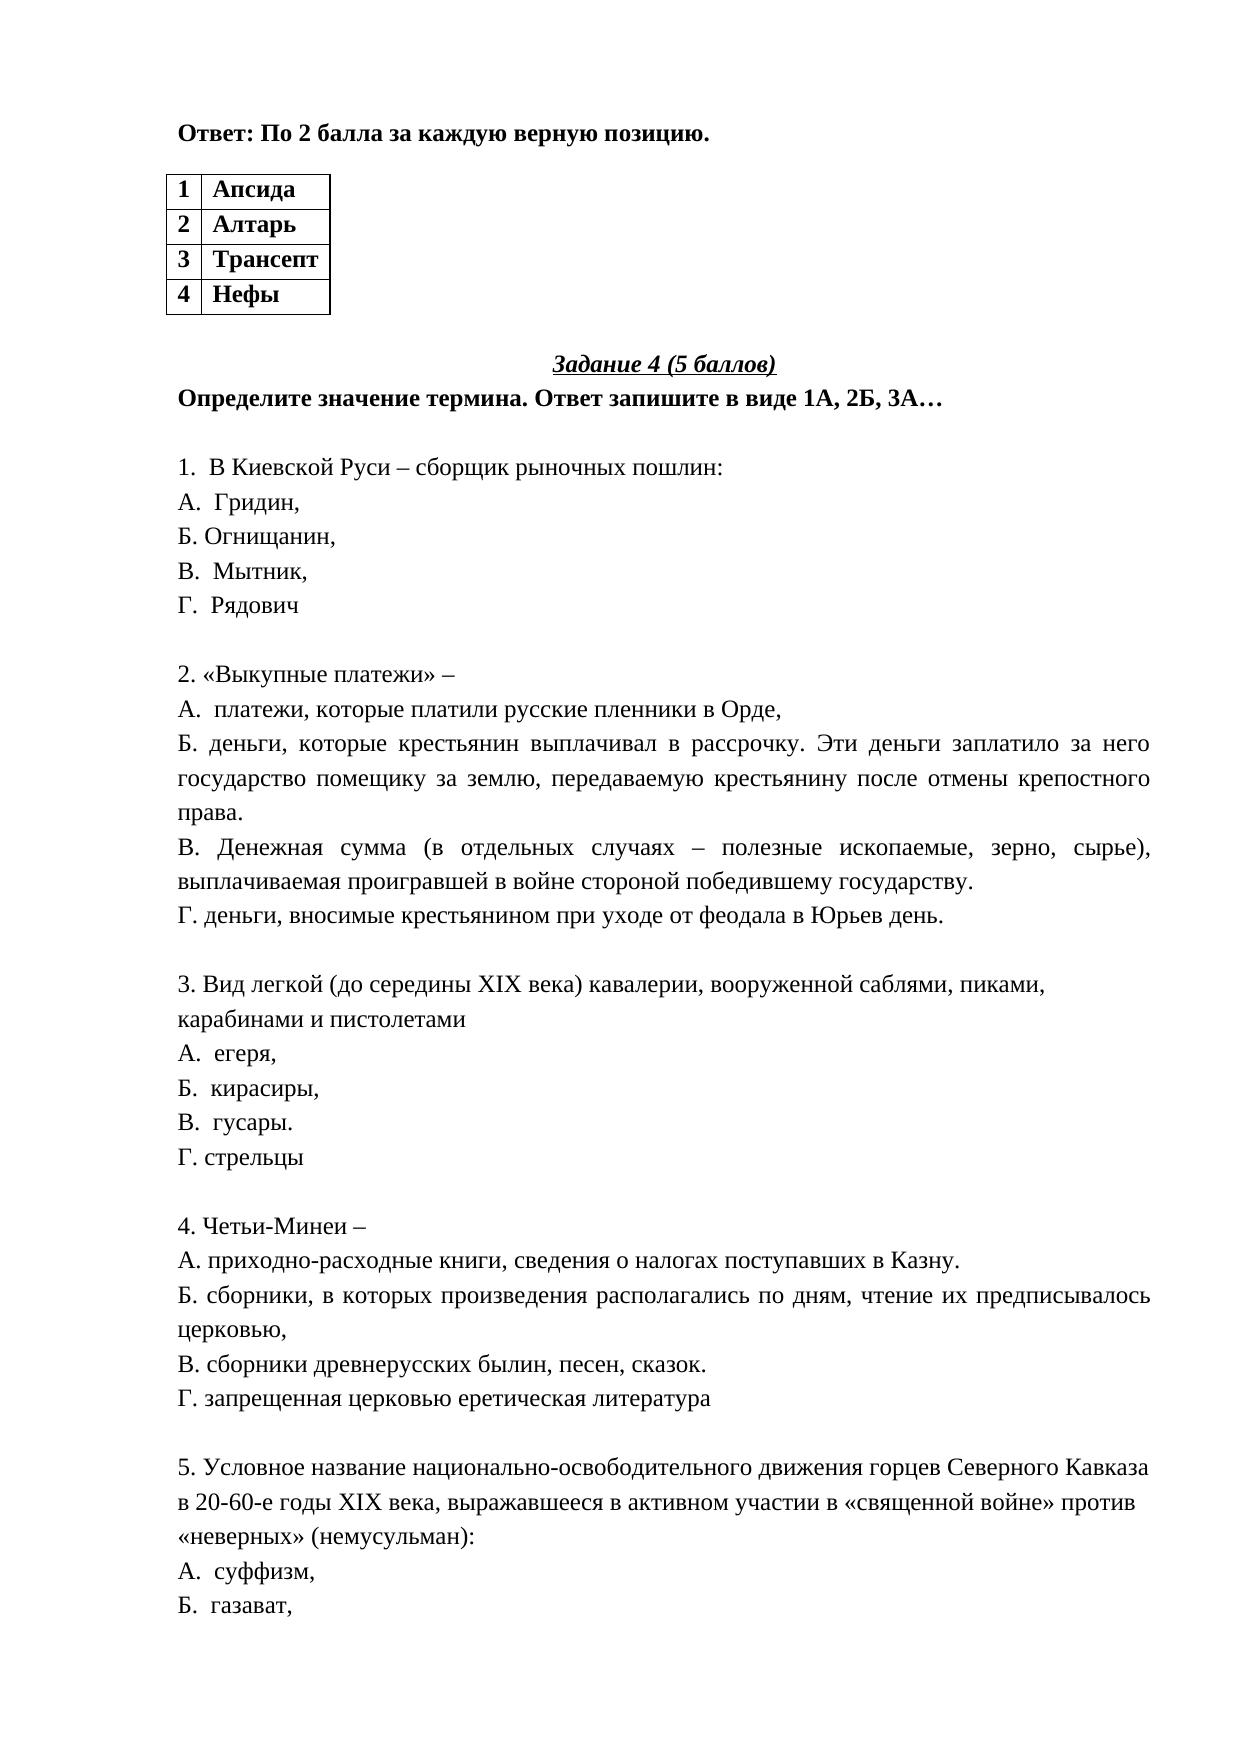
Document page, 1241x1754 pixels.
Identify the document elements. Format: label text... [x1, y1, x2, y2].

text 1. В Киевской Руси – сборщик рыночных пошлин: [177, 452, 1152, 481]
text В. Мытник, [177, 556, 1152, 584]
text 4. Четьи-Минеи – [177, 1211, 1152, 1240]
table_cell 2 [167, 210, 201, 243]
text Г. стрельцы [177, 1142, 1152, 1171]
text Б. кирасиры, [177, 1073, 1152, 1102]
text Б. сборники, в которых произведения располагались по дням, чтение их предписывалось церковью, [177, 1280, 1152, 1343]
text А. Гридин, [177, 487, 1152, 516]
text Задание 4 (5 баллов) [177, 349, 1152, 378]
text А. егеря, [177, 1038, 1152, 1067]
text Б. деньги, которые крестьянин выплачивал в рассрочку. Эти деньги заплатило за него государство помещику за землю, передаваемую крестьянину после отмены крепостного права. [177, 728, 1152, 826]
text Г. запрещенная церковью еретическая литература [177, 1383, 1152, 1412]
table_cell 3 [167, 245, 201, 278]
table_cell 4 [167, 280, 201, 313]
text В. сборники древнерусских былин, песен, сказок. [177, 1349, 1152, 1378]
text Определите значение термина. Ответ запишите в виде 1А, 2Б, 3А… [177, 383, 1152, 412]
text Г. Рядович [177, 590, 1152, 619]
table_cell Трансепт [202, 245, 329, 278]
text Б. Огнищанин, [177, 521, 1152, 550]
text 5. Условное название национально-освободительного движения горцев Северного Кавказа в 20-60-е годы XIX века, выражавшееся в активном участии в «священной войне» против «неверных» (немусульман): [177, 1452, 1152, 1550]
table_cell Алтарь [202, 210, 329, 243]
text Ответ: По 2 балла за каждую верную позицию. [177, 118, 1152, 147]
text 2. «Выкупные платежи» – [177, 659, 1152, 688]
table_header Апсида [202, 175, 329, 208]
text 3. Вид легкой (до середины XIX века) кавалерии, вооруженной саблями, пиками, карабинами и пистолетами [177, 969, 1152, 1033]
text А. приходно-расходные книги, сведения о налогах поступавших в Казну. [177, 1245, 1152, 1274]
text Г. деньги, вносимые крестьянином при уходе от феодала в Юрьев день. [177, 901, 1152, 929]
text А. платежи, которые платили русские пленники в Орде, [177, 694, 1152, 722]
text Б. газават, [177, 1590, 1152, 1619]
table_header 1 [167, 175, 201, 208]
text А. суффизм, [177, 1556, 1152, 1584]
table_cell Нефы [202, 280, 329, 313]
text В. Денежная сумма (в отдельных случаях – полезные ископаемые, зерно, сырье), выплачиваемая проигравшей в войне стороной победившему государству. [177, 832, 1152, 895]
text В. гусары. [177, 1107, 1152, 1136]
